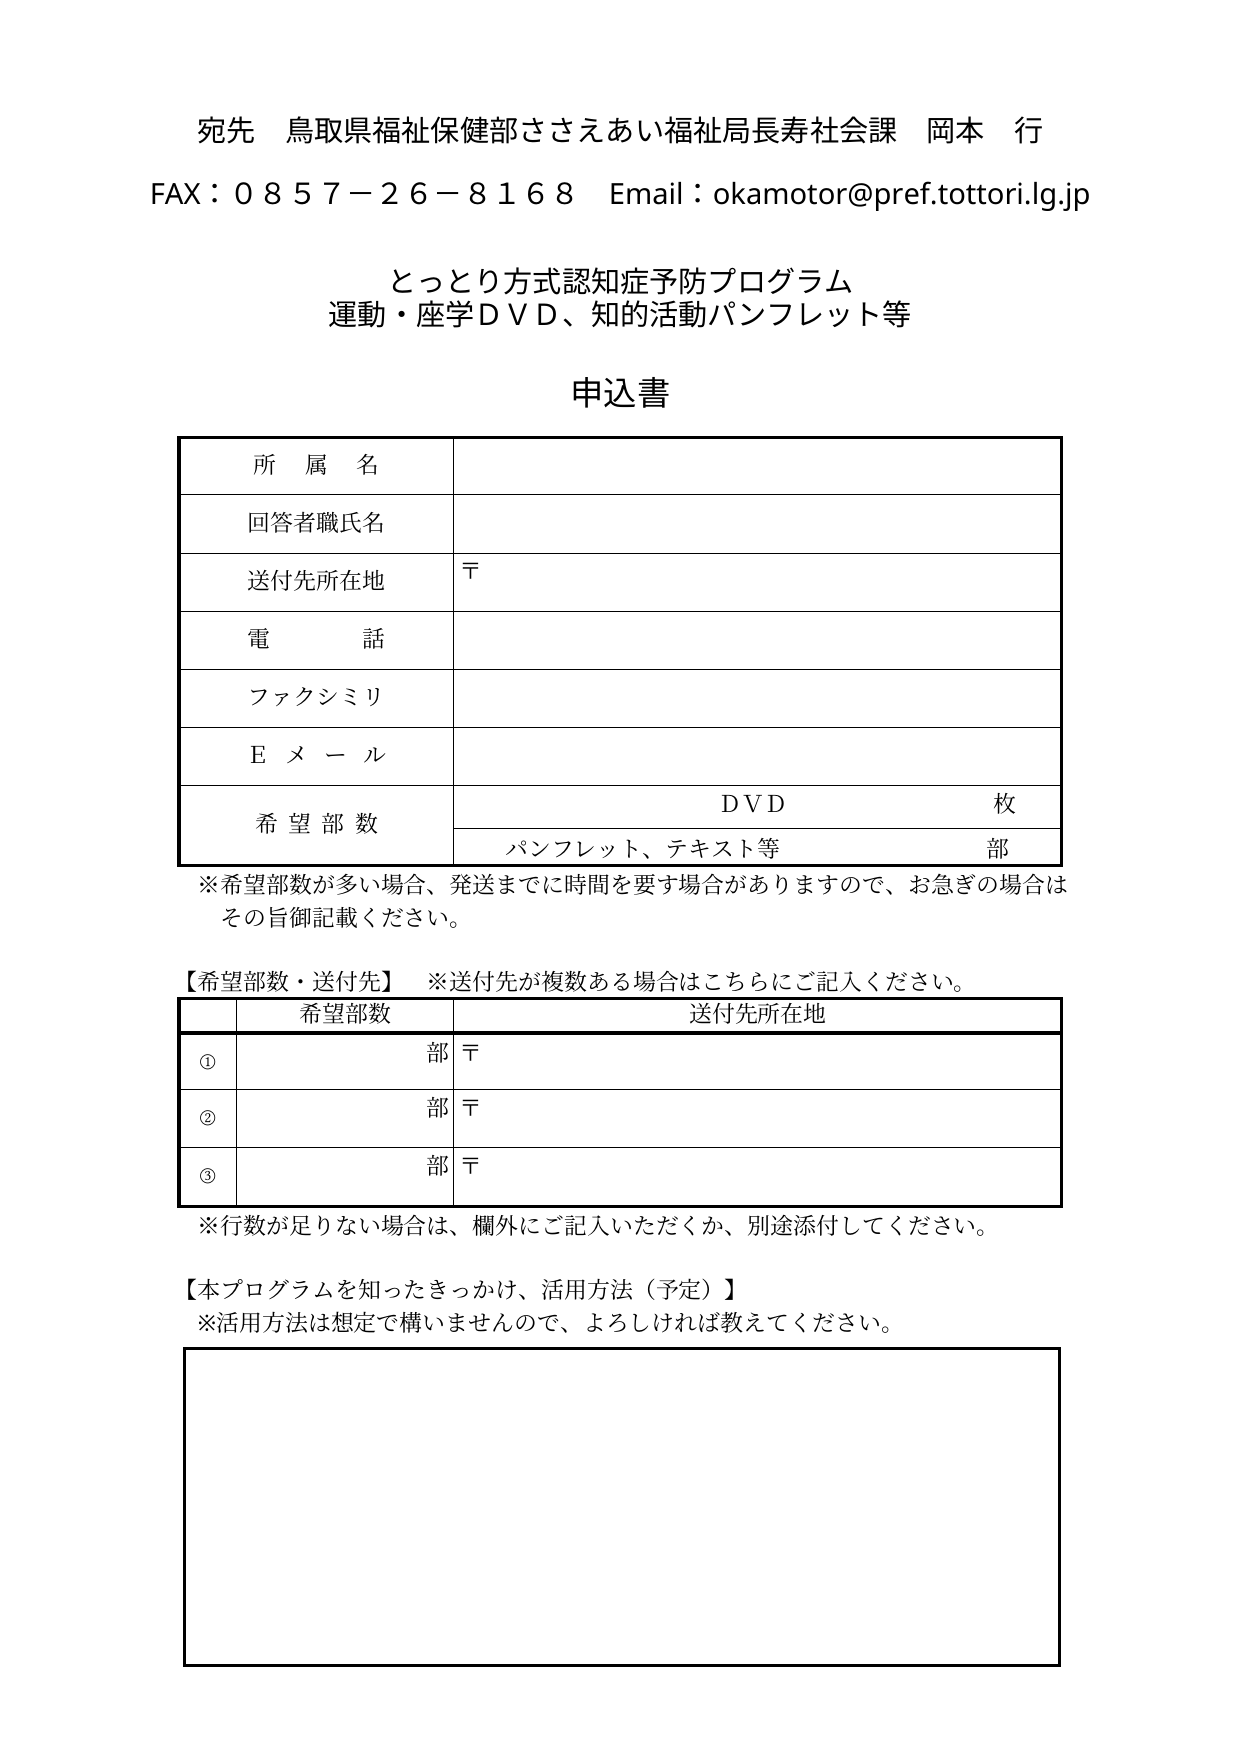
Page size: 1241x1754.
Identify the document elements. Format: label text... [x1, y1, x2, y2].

table_cell 部 [237, 1035, 453, 1089]
text 宛先 鳥取県福祉保健部ささえあい福祉局長寿社会課 岡本 行 [60, 107, 1180, 150]
table_cell [454, 612, 1060, 669]
table_cell 回答者職氏名 [181, 495, 453, 552]
table_cell ファクシミリ [181, 670, 453, 727]
table_header 所 属 名 [181, 439, 453, 494]
text ※希望部数が多い場合、発送までに時間を要す場合がありますので、お急ぎの場合は [60, 867, 1180, 900]
table_cell [454, 495, 1060, 552]
table_cell Ｅメール [181, 728, 453, 785]
table_header 送付先所在地 [454, 1000, 1060, 1031]
table_cell パンフレット、テキスト等 部 [454, 829, 1060, 864]
table_cell [454, 670, 1060, 727]
table_cell 部 [237, 1090, 453, 1147]
text 【希望部数・送付先】 ※送付先が複数ある場合はこちらにご記入ください。 [60, 964, 1180, 997]
table_cell ＤＶＤ 枚 [454, 786, 1060, 828]
table_cell 〒 [454, 1148, 1060, 1205]
table_header [181, 1000, 236, 1031]
table_cell ① [181, 1035, 236, 1089]
text 運動・座学ＤＶＤ、知的活動パンフレット等 [60, 299, 1180, 332]
text 申込書 [60, 380, 1180, 412]
table_cell 部 [237, 1148, 453, 1205]
table_cell 送付先所在地 [181, 554, 453, 611]
table_cell 希 望 部 数 [181, 786, 453, 864]
text ※活用方法は想定で構いませんので、よろしければ教えてください。 [60, 1305, 1180, 1338]
table_cell 電 話 [181, 612, 453, 669]
text 【本プログラムを知ったきっかけ、活用方法（予定）】 [60, 1272, 1180, 1305]
table_cell ② [181, 1090, 236, 1147]
table_header [454, 439, 1060, 494]
text その旨御記載ください。 [220, 900, 1180, 933]
text ※行数が足りない場合は、欄外にご記入いただくか、別途添付してください。 [60, 1208, 1180, 1241]
table_cell 〒 [454, 1035, 1060, 1089]
text FAX：０８５７－２６－８１６８ Email：okamotor@pref.tottori.lg.jp [60, 171, 1180, 213]
table_header 希望部数 [237, 1000, 453, 1031]
table_cell [454, 728, 1060, 785]
text とっとり方式認知症予防プログラム [60, 267, 1180, 299]
table_cell ③ [181, 1148, 236, 1205]
table_cell 〒 [454, 554, 1060, 611]
table_cell 〒 [454, 1090, 1060, 1147]
